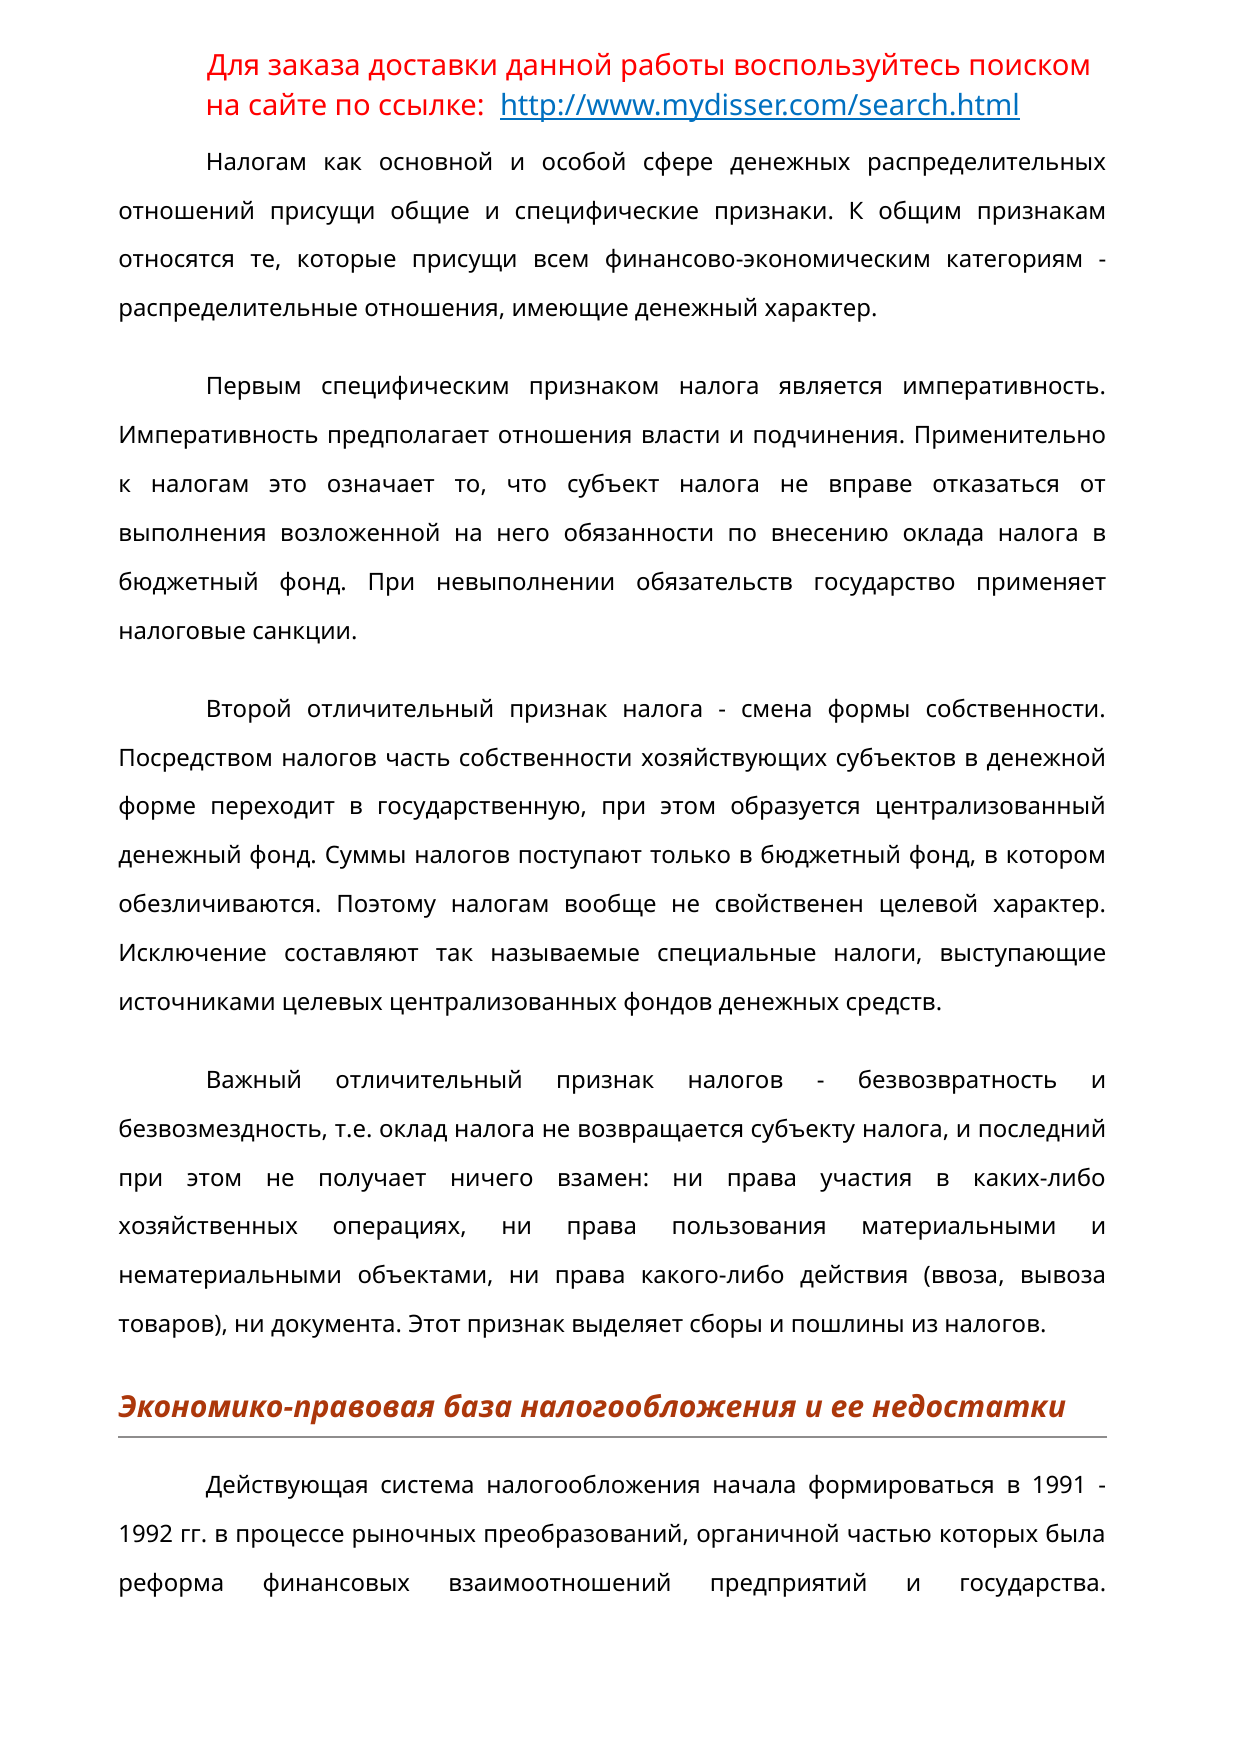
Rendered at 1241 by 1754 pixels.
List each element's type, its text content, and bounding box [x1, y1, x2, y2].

text Первым специфическим признаком налога является императивность. Императивность предполагает отношения власти и подчинения. Применительно к налогам это означает то, что субъект налога не вправе отказаться от выполнения возложенной на него обязанности по внесению оклада налога в бюджетный фонд. При невыполнении обязательств государство применяет налоговые санкции. [118, 369, 1107, 646]
text Налогам как основной и особой сфере денежных распределительных отношений присущи общие и специфические признаки. К общим признакам относятся те, которые присущи всем финансово-экономическим категориям - распределительные отношения, имеющие денежный характер. [118, 144, 1107, 324]
subtitle Экономико-правовая база налогообложения и ее недостатки [118, 1385, 1107, 1436]
text Важный отличительный признак налогов - безвозвратность и безвозмездность, т.е. оклад налога не возвращается субъекту налога, и последний при этом не получает ничего взамен: ни права участия в каких-либо хозяйственных операциях, ни права пользования материальными и нематериальными объектами, ни права какого-либо действия (ввоза, вывоза товаров), ни документа. Этот признак выделяет сборы и пошлины из налогов. [118, 1063, 1107, 1339]
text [118, 1468, 1107, 1598]
text Второй отличительный признак налога - смена формы собственности. Посредством налогов часть собственности хозяйствующих субъектов в денежной форме переходит в государственную, при этом образуется централизованный денежный фонд. Суммы налогов поступают только в бюджетный фонд, в котором обезличиваются. Поэтому налогам вообще не свойственен целевой характер. Исключение составляют так называемые специальные налоги, выступающие источниками целевых централизованных фондов денежных средств. [118, 691, 1107, 1017]
